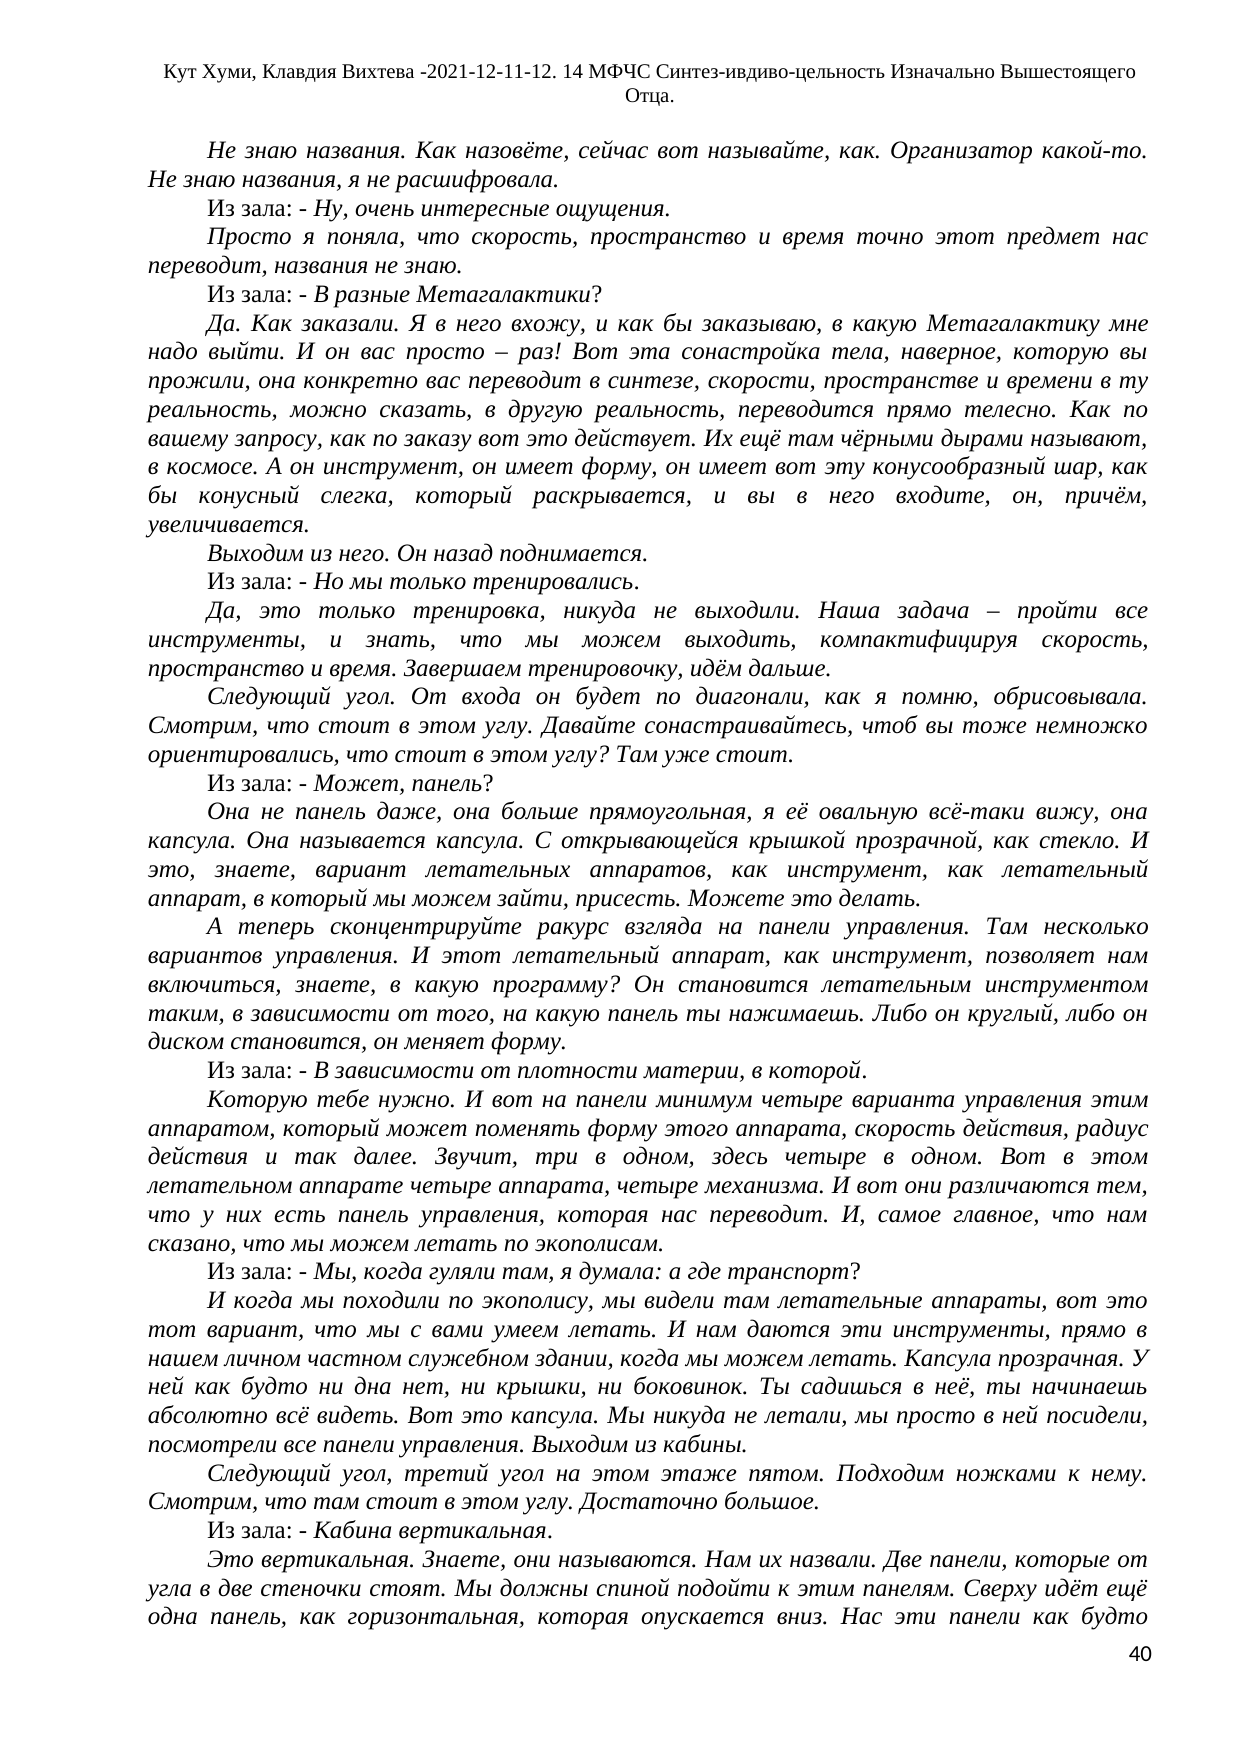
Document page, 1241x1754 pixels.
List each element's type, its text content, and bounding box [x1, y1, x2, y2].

text Выходим из него. Он назад поднимается. [148, 538, 1152, 566]
text Из зала: - Мы, когда гуляли там, я думала: а где транспорт? [148, 1256, 1152, 1285]
text Из зала: - Ну, очень интересные ощущения. [148, 193, 1152, 221]
text Из зала: - Кабина вертикальная. [148, 1515, 1152, 1544]
text Она не панель даже, она больше прямоугольная, я её овальную всё-таки вижу, она капсула. Она называется капсула. С открывающейся крышкой прозрачной, как стекло. И это, знаете, вариант летательных аппаратов, как инструмент, как летательный аппарат, в который мы можем зайти, присесть. Можете это делать. [148, 796, 1152, 911]
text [148, 1544, 1152, 1630]
text Из зала: - Но мы только тренировались. [148, 566, 1152, 595]
text Да. Как заказали. Я в него вхожу, и как бы заказываю, в какую Метагалактику мне надо выйти. И он вас просто – раз! Вот эта сонастройка тела, наверное, которую вы прожили, она конкретно вас переводит в синтезе, скорости, пространстве и времени в ту реальность, можно сказать, в другую реальность, переводится прямо телесно. Как по вашему запросу, как по заказу вот это действует. Их ещё там чёрными дырами называют, в космосе. А он инструмент, он имеет форму, он имеет вот эту конусообразный шар, как бы конусный слегка, который раскрывается, и вы в него входите, он, причём, увеличивается. [148, 308, 1152, 538]
text Просто я поняла, что скорость, пространство и время точно этот предмет нас переводит, названия не знаю. [148, 221, 1152, 279]
text Да, это только тренировка, никуда не выходили. Наша задача – пройти все инструменты, и знать, что мы можем выходить, компактифицируя скорость, пространство и время. Завершаем тренировочку, идём дальше. [148, 595, 1152, 681]
text Из зала: - В разные Метагалактики? [148, 279, 1152, 308]
text Не знаю названия. Как назовёте, сейчас вот называйте, как. Организатор какой-то. Не знаю названия, я не расшифровала. [148, 135, 1152, 193]
text И когда мы походили по экополису, мы видели там летательные аппараты, вот это тот вариант, что мы с вами умеем летать. И нам даются эти инструменты, прямо в нашем личном частном служебном здании, когда мы можем летать. Капсула прозрачная. У ней как будто ни дна нет, ни крышки, ни боковинок. Ты садишься в неё, ты начинаешь абсолютно всё видеть. Вот это капсула. Мы никуда не летали, мы просто в ней посидели, посмотрели все панели управления. Выходим из кабины. [148, 1285, 1152, 1458]
text Следующий угол, третий угол на этом этаже пятом. Подходим ножками к нему. Смотрим, что там стоит в этом углу. Достаточно большое. [148, 1458, 1152, 1515]
text Следующий угол. От входа он будет по диагонали, как я помню, обрисовывала. Смотрим, что стоит в этом углу. Давайте сонастраивайтесь, чтоб вы тоже немножко ориентировались, что стоит в этом углу? Там уже стоит. [148, 681, 1152, 768]
text Из зала: - Может, панель? [148, 768, 1152, 796]
text Из зала: - В зависимости от плотности материи, в которой. [148, 1055, 1152, 1084]
text А теперь сконцентрируйте ракурс взгляда на панели управления. Там несколько вариантов управления. И этот летательный аппарат, как инструмент, позволяет нам включиться, знаете, в какую программу? Он становится летательным инструментом таким, в зависимости от того, на какую панель ты нажимаешь. Либо он круглый, либо он диском становится, он меняет форму. [148, 911, 1152, 1055]
text Которую тебе нужно. И вот на панели минимум четыре варианта управления этим аппаратом, который может поменять форму этого аппарата, скорость действия, радиус действия и так далее. Звучит, три в одном, здесь четыре в одном. Вот в этом летательном аппарате четыре аппарата, четыре механизма. И вот они различаются тем, что у них есть панель управления, которая нас переводит. И, самое главное, что нам сказано, что мы можем летать по экополисам. [148, 1084, 1152, 1256]
